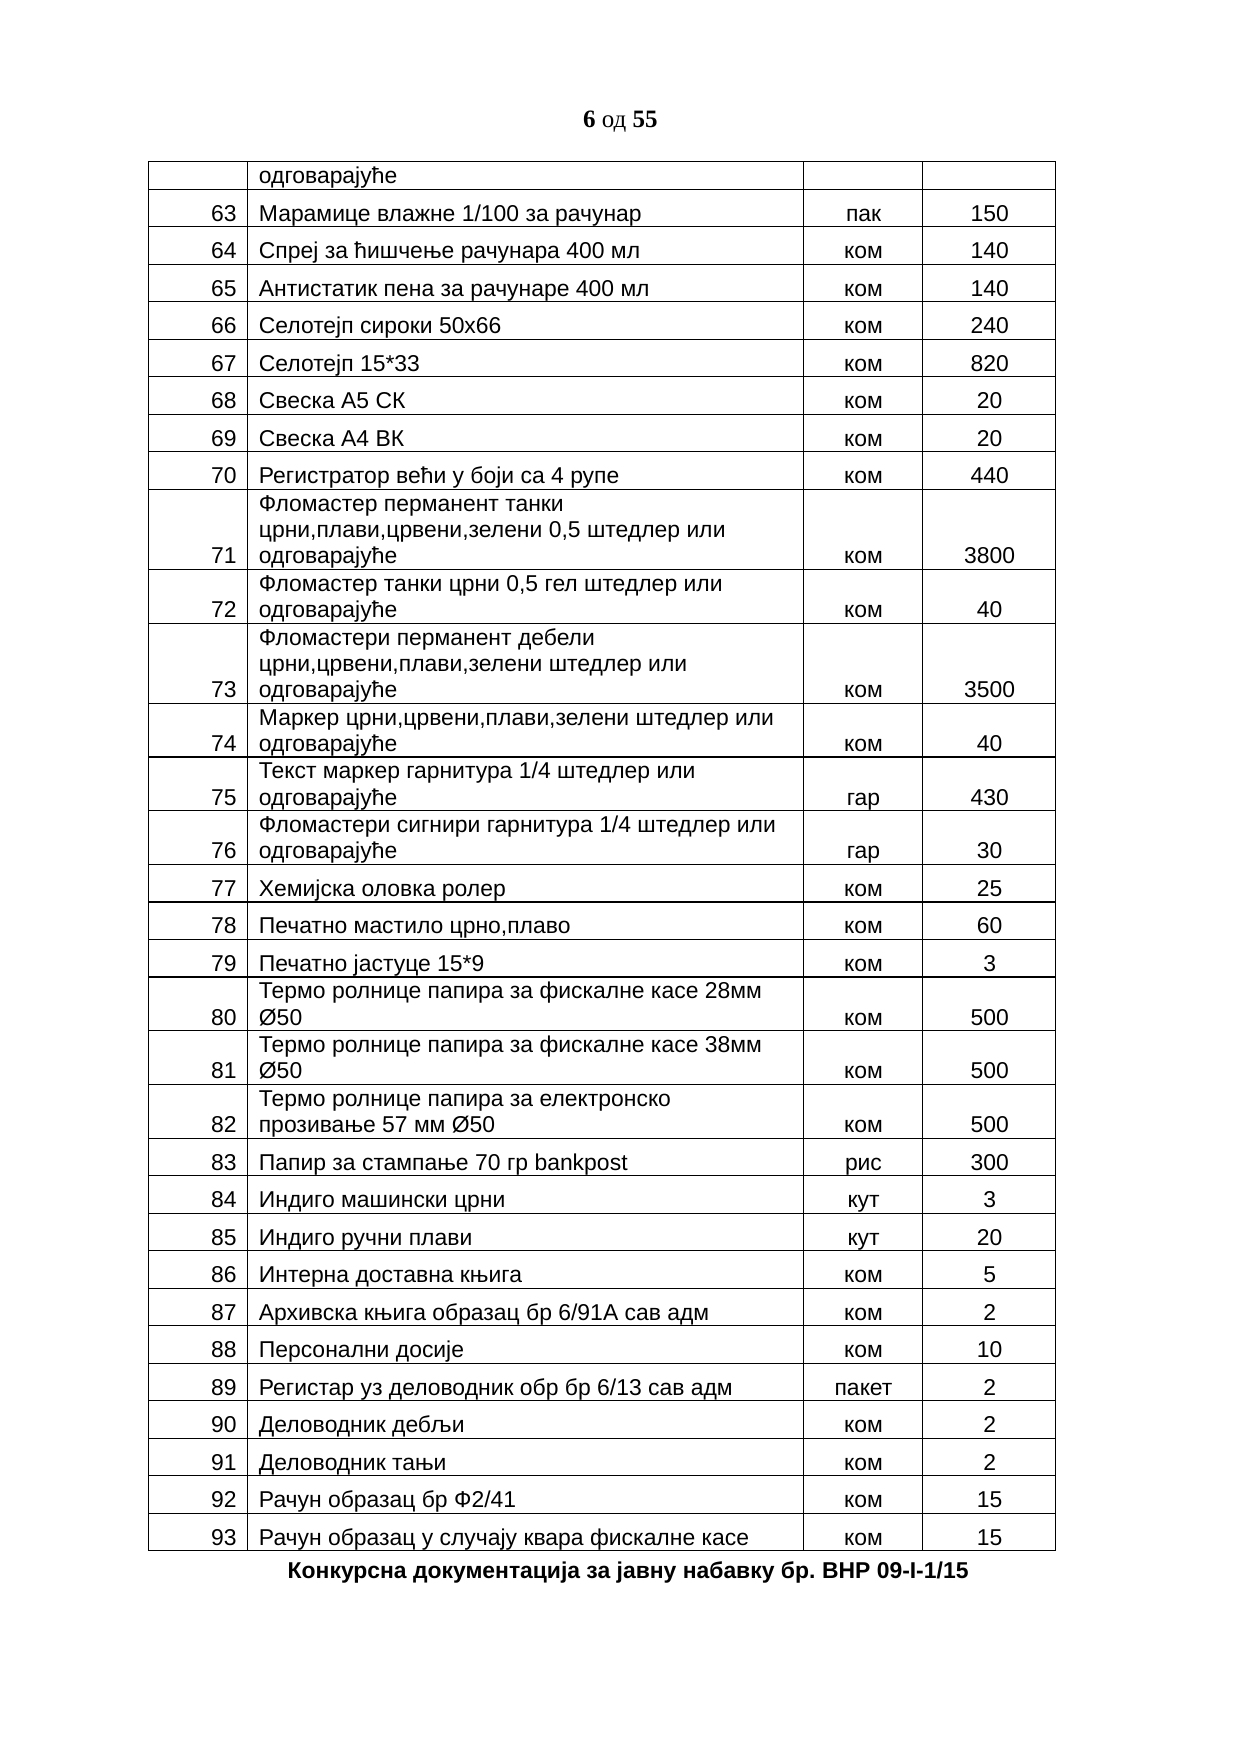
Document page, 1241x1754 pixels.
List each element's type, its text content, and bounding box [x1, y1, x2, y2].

table_cell Персонални досије [248, 1326, 803, 1363]
table_cell Маркер црни,црвени,плави,зелени штедлер или одговарајуће [248, 704, 803, 756]
table_cell 300 [923, 1139, 1055, 1175]
table_cell 80 [149, 978, 247, 1030]
table_cell ком [804, 490, 922, 569]
table_cell 76 [149, 811, 247, 864]
table_cell Регистратор већи у боји са 4 рупе [248, 452, 803, 489]
table_cell ком [804, 302, 922, 339]
table_cell Антистатик пена за рачунаре 400 мл [248, 265, 803, 301]
table_cell ком [804, 415, 922, 451]
table_cell 150 [923, 190, 1055, 226]
table_cell Селотејп 15*33 [248, 340, 803, 376]
table_cell ком [804, 1476, 922, 1513]
table_cell ком [804, 570, 922, 622]
table_cell ком [804, 978, 922, 1030]
table_cell Печатно јастуце 15*9 [248, 940, 803, 976]
table_cell пакет [804, 1364, 922, 1400]
table_cell 86 [149, 1251, 247, 1288]
table_cell ком [804, 377, 922, 414]
table_cell 240 [923, 302, 1055, 339]
table_cell Термо ролнице папира за фискалне касе 28мм Ø50 [248, 978, 803, 1030]
table_cell Деловодник дебљи [248, 1401, 803, 1438]
table_cell 91 [149, 1439, 247, 1475]
table_cell 70 [149, 452, 247, 489]
table_cell Фломастери перманент дебели црни,црвени,плави,зелени штедлер или одговарајуће [248, 624, 803, 703]
table_cell 500 [923, 978, 1055, 1030]
table_cell Свеска А4 ВК [248, 415, 803, 451]
table_cell 68 [149, 377, 247, 414]
table_cell 62 [149, 162, 247, 189]
table_cell 78 [149, 903, 247, 939]
table_cell 2 [923, 1289, 1055, 1325]
table_cell ком [804, 865, 922, 901]
table_cell 65 [149, 265, 247, 301]
table_cell Регистар уз деловодник обр бр 6/13 сав адм [248, 1364, 803, 1400]
table_cell Рачун образац у случају квара фискалне касе [248, 1514, 803, 1550]
table_cell 20 [923, 415, 1055, 451]
table_cell 140 [923, 227, 1055, 264]
table_cell Селотејп сироки 50x66 [248, 302, 803, 339]
table_cell 73 [149, 624, 247, 703]
table_cell 10 [923, 1326, 1055, 1363]
table_cell 75 [149, 758, 247, 810]
table_cell кут [804, 1176, 922, 1213]
table_cell 3 [923, 1176, 1055, 1213]
table_cell Фломастер перманент танки црни,плави,црвени,зелени 0,5 штедлер или одговарајуће [248, 490, 803, 569]
table_cell 77 [149, 865, 247, 901]
table_cell 100 [923, 162, 1055, 189]
table_cell 60 [923, 903, 1055, 939]
table_cell 71 [149, 490, 247, 569]
table_cell 63 [149, 190, 247, 226]
table_cell гар [804, 811, 922, 864]
table_cell 87 [149, 1289, 247, 1325]
table_cell Термо ролнице папира за електронско прозивање 57 мм Ø50 [248, 1085, 803, 1138]
table_cell 3800 [923, 490, 1055, 569]
table_cell гар [804, 758, 922, 810]
table_cell 15 [923, 1514, 1055, 1550]
table_cell рис [804, 1139, 922, 1175]
table_cell Спреј за ћишчење рачунара 400 мл [248, 227, 803, 264]
table_cell Фломастери сигнири гарнитура 1/4 штедлер или одговарајуће [248, 811, 803, 864]
table_cell Печатно мастило црно,плаво [248, 903, 803, 939]
table_cell 40 [923, 570, 1055, 622]
table_cell ком [804, 162, 922, 189]
table_cell 64 [149, 227, 247, 264]
table_cell 84 [149, 1176, 247, 1213]
table_cell Индиго ручни плави [248, 1214, 803, 1250]
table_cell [248, 162, 803, 189]
table_cell Интерна доставна књига [248, 1251, 803, 1288]
table_cell 430 [923, 758, 1055, 810]
table_cell 66 [149, 302, 247, 339]
table_cell Термо ролнице папира за фискалне касе 38мм Ø50 [248, 1031, 803, 1084]
table_cell 3 [923, 940, 1055, 976]
table_cell ком [804, 704, 922, 756]
table_cell Текст маркер гарнитура 1/4 штедлер или одговарајуће [248, 758, 803, 810]
table_cell 20 [923, 377, 1055, 414]
table_cell пак [804, 190, 922, 226]
table_cell кут [804, 1214, 922, 1250]
table_cell Фломастер танки црни 0,5 гел штедлер или одговарајуће [248, 570, 803, 622]
table_cell 69 [149, 415, 247, 451]
table_cell ком [804, 1439, 922, 1475]
table_cell 72 [149, 570, 247, 622]
table_cell ком [804, 1514, 922, 1550]
table_cell Рачун образац бр Ф2/41 [248, 1476, 803, 1513]
table_cell 93 [149, 1514, 247, 1550]
table_cell ком [804, 1289, 922, 1325]
table_cell ком [804, 624, 922, 703]
table_cell ком [804, 940, 922, 976]
table_cell 500 [923, 1031, 1055, 1084]
table_cell 15 [923, 1476, 1055, 1513]
table_cell 2 [923, 1401, 1055, 1438]
table_cell ком [804, 1085, 922, 1138]
table_cell 79 [149, 940, 247, 976]
table_cell ком [804, 452, 922, 489]
table_cell ком [804, 340, 922, 376]
table_cell Свеска А5 СК [248, 377, 803, 414]
table_cell ком [804, 1326, 922, 1363]
table_cell ком [804, 1401, 922, 1438]
table_cell 2 [923, 1439, 1055, 1475]
table_cell 30 [923, 811, 1055, 864]
table_cell 820 [923, 340, 1055, 376]
table_cell 85 [149, 1214, 247, 1250]
table_cell Папир за стампање 70 гр bankpost [248, 1139, 803, 1175]
table_cell 92 [149, 1476, 247, 1513]
table_cell 90 [149, 1401, 247, 1438]
table_cell 74 [149, 704, 247, 756]
table_cell ком [804, 903, 922, 939]
table_cell 140 [923, 265, 1055, 301]
table_cell ком [804, 1251, 922, 1288]
table_cell ком [804, 265, 922, 301]
table_cell ком [804, 1031, 922, 1084]
table_cell 500 [923, 1085, 1055, 1138]
table_cell 40 [923, 704, 1055, 756]
table_cell 67 [149, 340, 247, 376]
table_cell Марамице влажне 1/100 за рачунар [248, 190, 803, 226]
table_cell 88 [149, 1326, 247, 1363]
table_cell 81 [149, 1031, 247, 1084]
table_cell ком [804, 227, 922, 264]
table_cell 20 [923, 1214, 1055, 1250]
table_cell 2 [923, 1364, 1055, 1400]
table_cell 25 [923, 865, 1055, 901]
table_cell 89 [149, 1364, 247, 1400]
table_cell Индиго машински црни [248, 1176, 803, 1213]
table_cell 83 [149, 1139, 247, 1175]
table_cell Архивска књига образац бр 6/91А сав адм [248, 1289, 803, 1325]
table_cell Хемијска оловка ролер [248, 865, 803, 901]
table_cell 5 [923, 1251, 1055, 1288]
table_cell 440 [923, 452, 1055, 489]
table_cell 82 [149, 1085, 247, 1138]
table_cell 3500 [923, 624, 1055, 703]
table_cell Деловодник тањи [248, 1439, 803, 1475]
